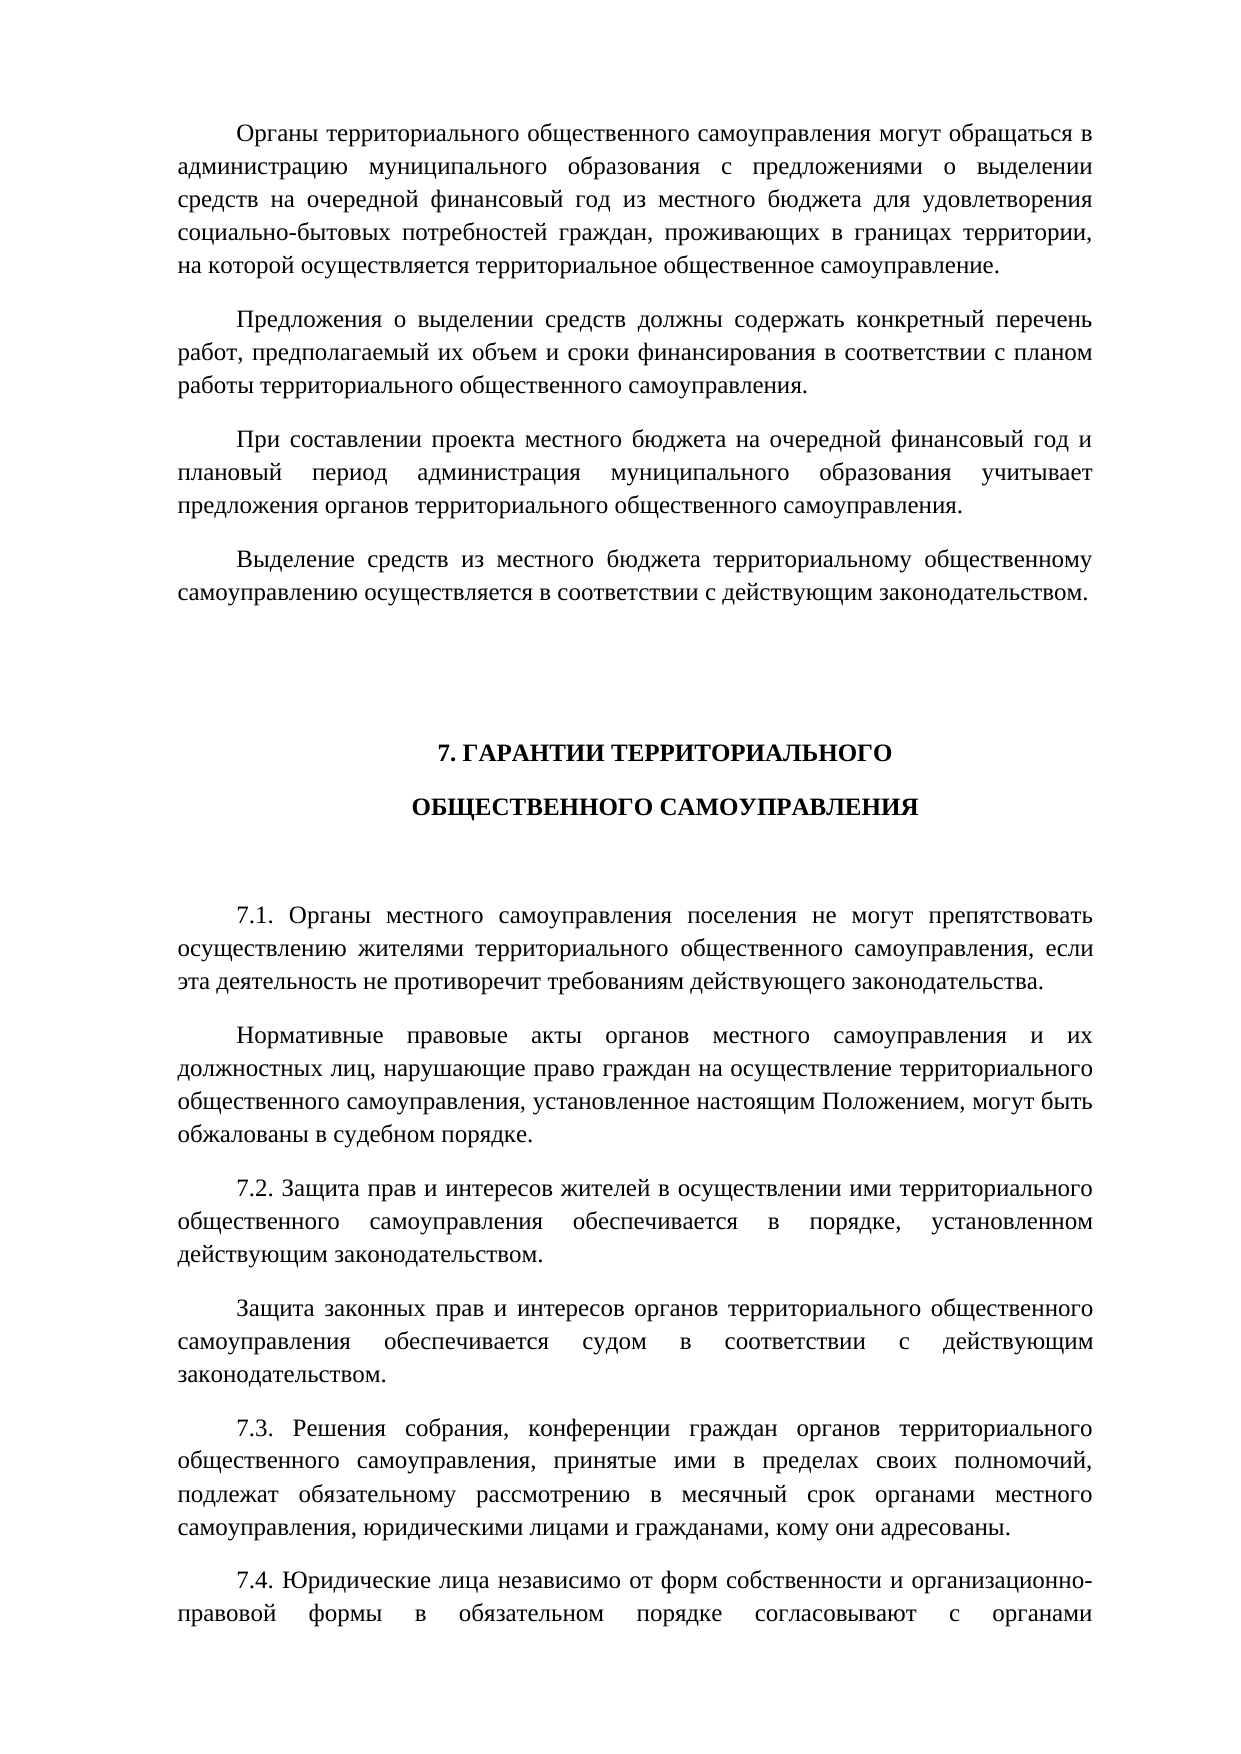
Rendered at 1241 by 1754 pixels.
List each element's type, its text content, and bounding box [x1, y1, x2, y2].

text 7.2. Защита прав и интересов жителей в осуществлении ими территориального общественного самоуправления обеспечивается в порядке, установленном действующим законодательством. [177, 1173, 1094, 1268]
text Нормативные правовые акты органов местного самоуправления и их должностных лиц, нарушающие право граждан на осуществление территориального общественного самоуправления, установленное настоящим Положением, могут быть обжалованы в судебном порядке. [177, 1020, 1094, 1148]
text 7.3. Решения собрания, конференции граждан органов территориального общественного самоуправления, принятые ими в пределах своих полномочий, подлежат обязательному рассмотрению в месячный срок органами местного самоуправления, юридическими лицами и гражданами, кому они адресованы. [177, 1413, 1093, 1540]
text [177, 1566, 1093, 1627]
text 7.1. Органы местного самоуправления поселения не могут препятствовать осуществлению жителями территориального общественного самоуправления, если эта деятельность не противоречит требованиям действующего законодательства. [177, 900, 1094, 995]
text Органы территориального общественного самоуправления могут обращаться в администрацию муниципального образования с предложениями о выделении средств на очередной финансовый год из местного бюджета для удовлетворения социально-бытовых потребностей граждан, проживающих в границах территории, на которой осуществляется территориальное общественное самоуправление. [177, 118, 1093, 279]
text 7. ГАРАНТИИ ТЕРРИТОРИАЛЬНОГО [177, 738, 1094, 767]
text При составлении проекта местного бюджета на очередной финансовый год и плановый период администрация муниципального образования учитывает предложения органов территориального общественного самоуправления. [177, 424, 1093, 519]
text Выделение средств из местного бюджета территориальному общественному самоуправлению осуществляется в соответствии с действующим законодательством. [177, 544, 1093, 606]
text Предложения о выделении средств должны содержать конкретный перечень работ, предполагаемый их объем и сроки финансирования в соответствии с планом работы территориального общественного самоуправления. [177, 304, 1093, 399]
text Защита законных прав и интересов органов территориального общественного самоуправления обеспечивается судом в соответствии с действующим законодательством. [177, 1293, 1094, 1387]
text ОБЩЕСТВЕННОГО САМОУПРАВЛЕНИЯ [177, 792, 1094, 821]
